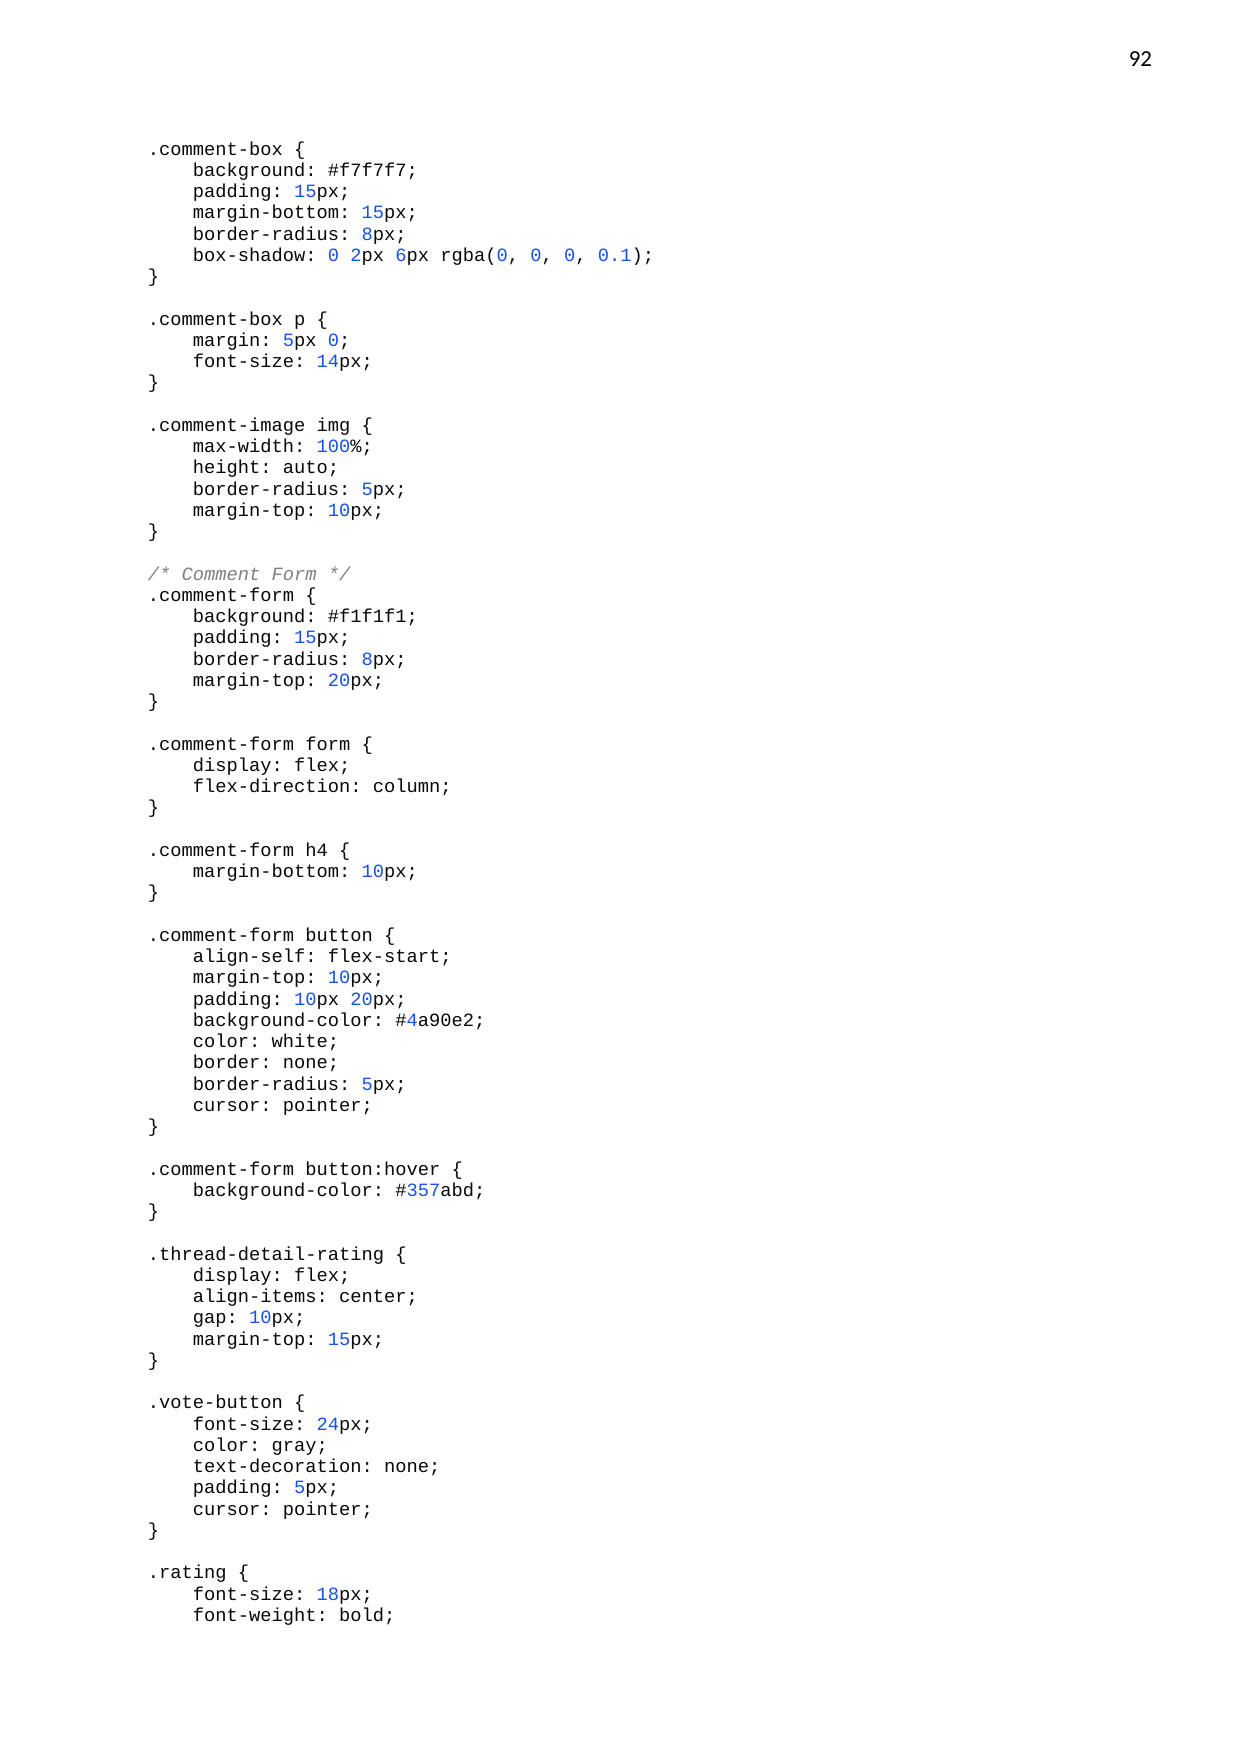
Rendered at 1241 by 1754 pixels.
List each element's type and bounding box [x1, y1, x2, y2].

text [148, 118, 1152, 1627]
